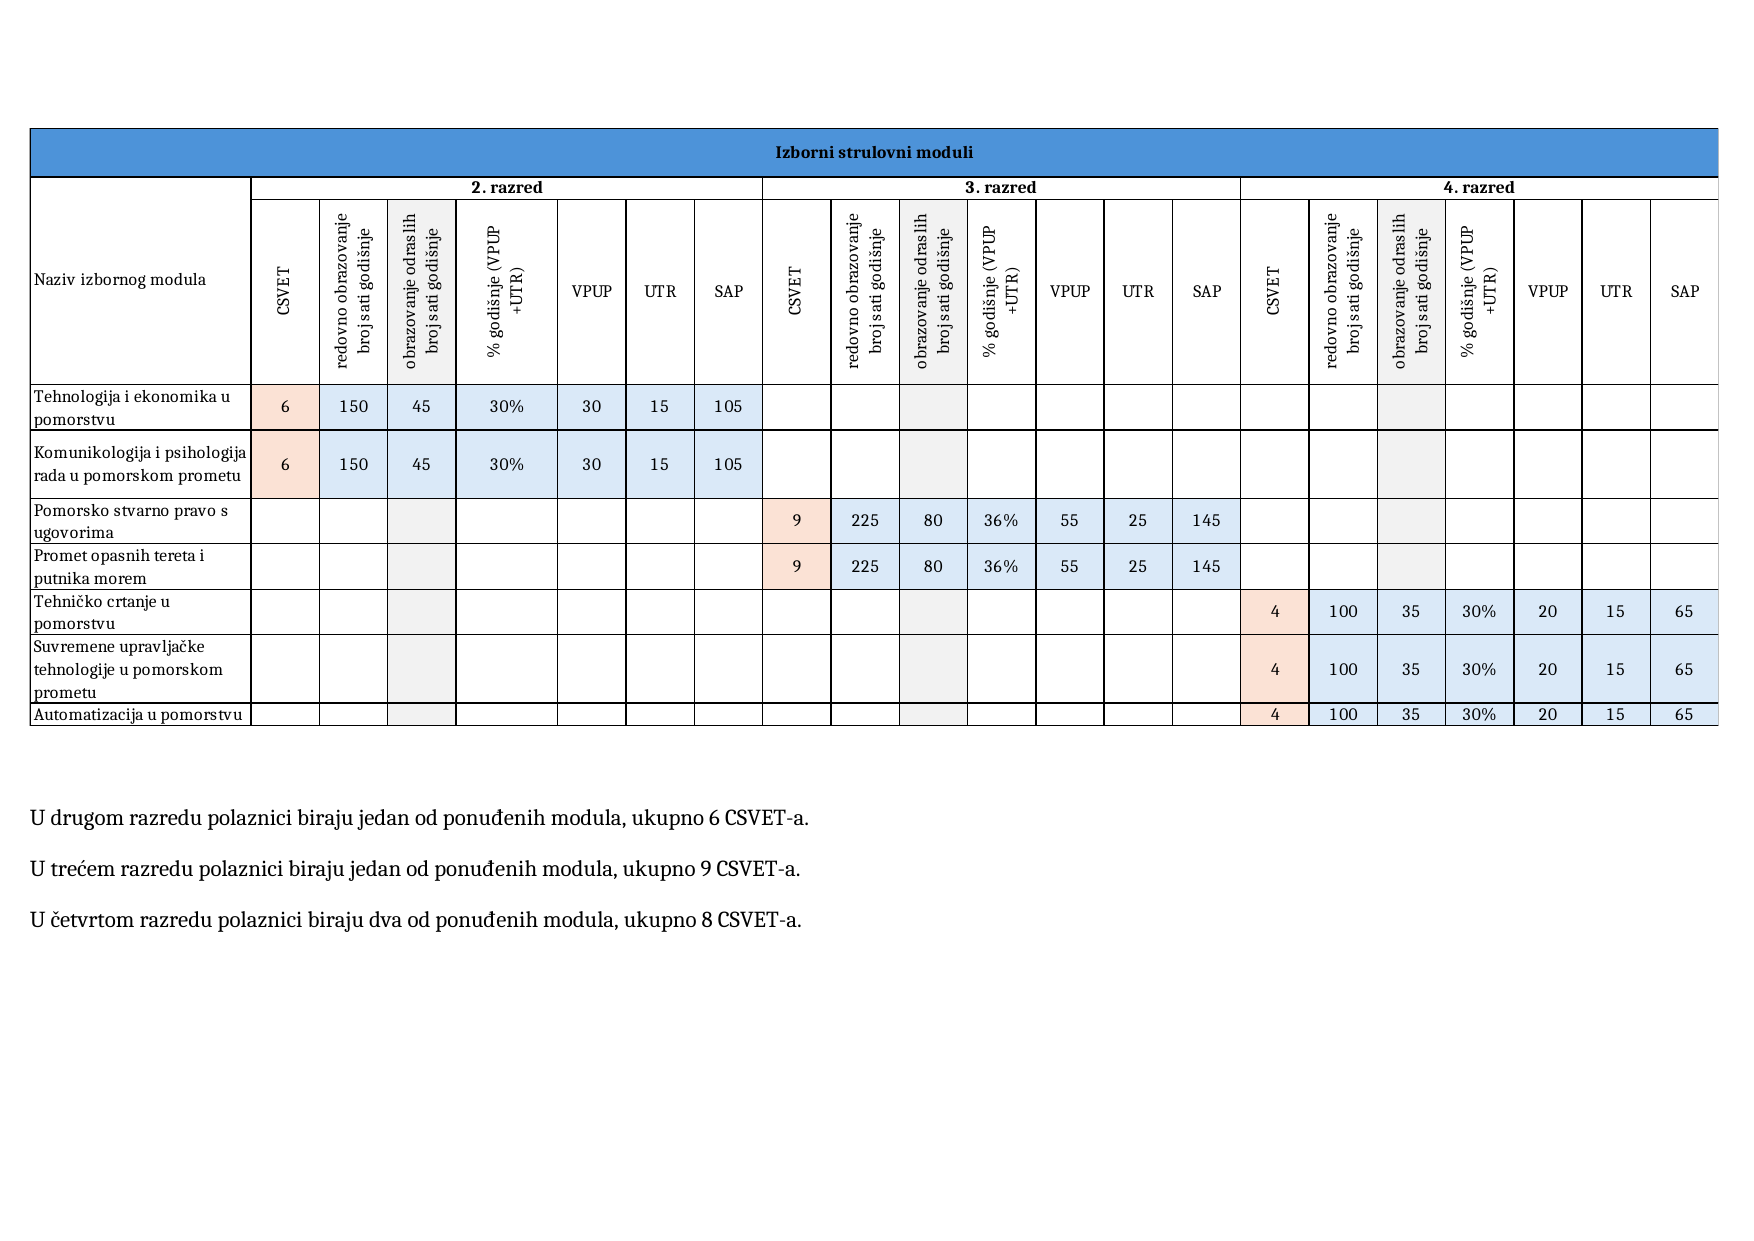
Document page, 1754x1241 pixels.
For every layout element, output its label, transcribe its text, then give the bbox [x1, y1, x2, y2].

text U drugom razredu polaznici biraju jedan od ponuđenih modula, ukupno 6 CSVET-a. [29, 804, 1724, 831]
text U trećem razredu polaznici biraju jedan od ponuđenih modula, ukupno 9 CSVET-a. [29, 856, 1724, 882]
text U četvrtom razredu polaznici biraju dva od ponuđenih modula, ukupno 8 CSVET-a. [29, 907, 1724, 933]
